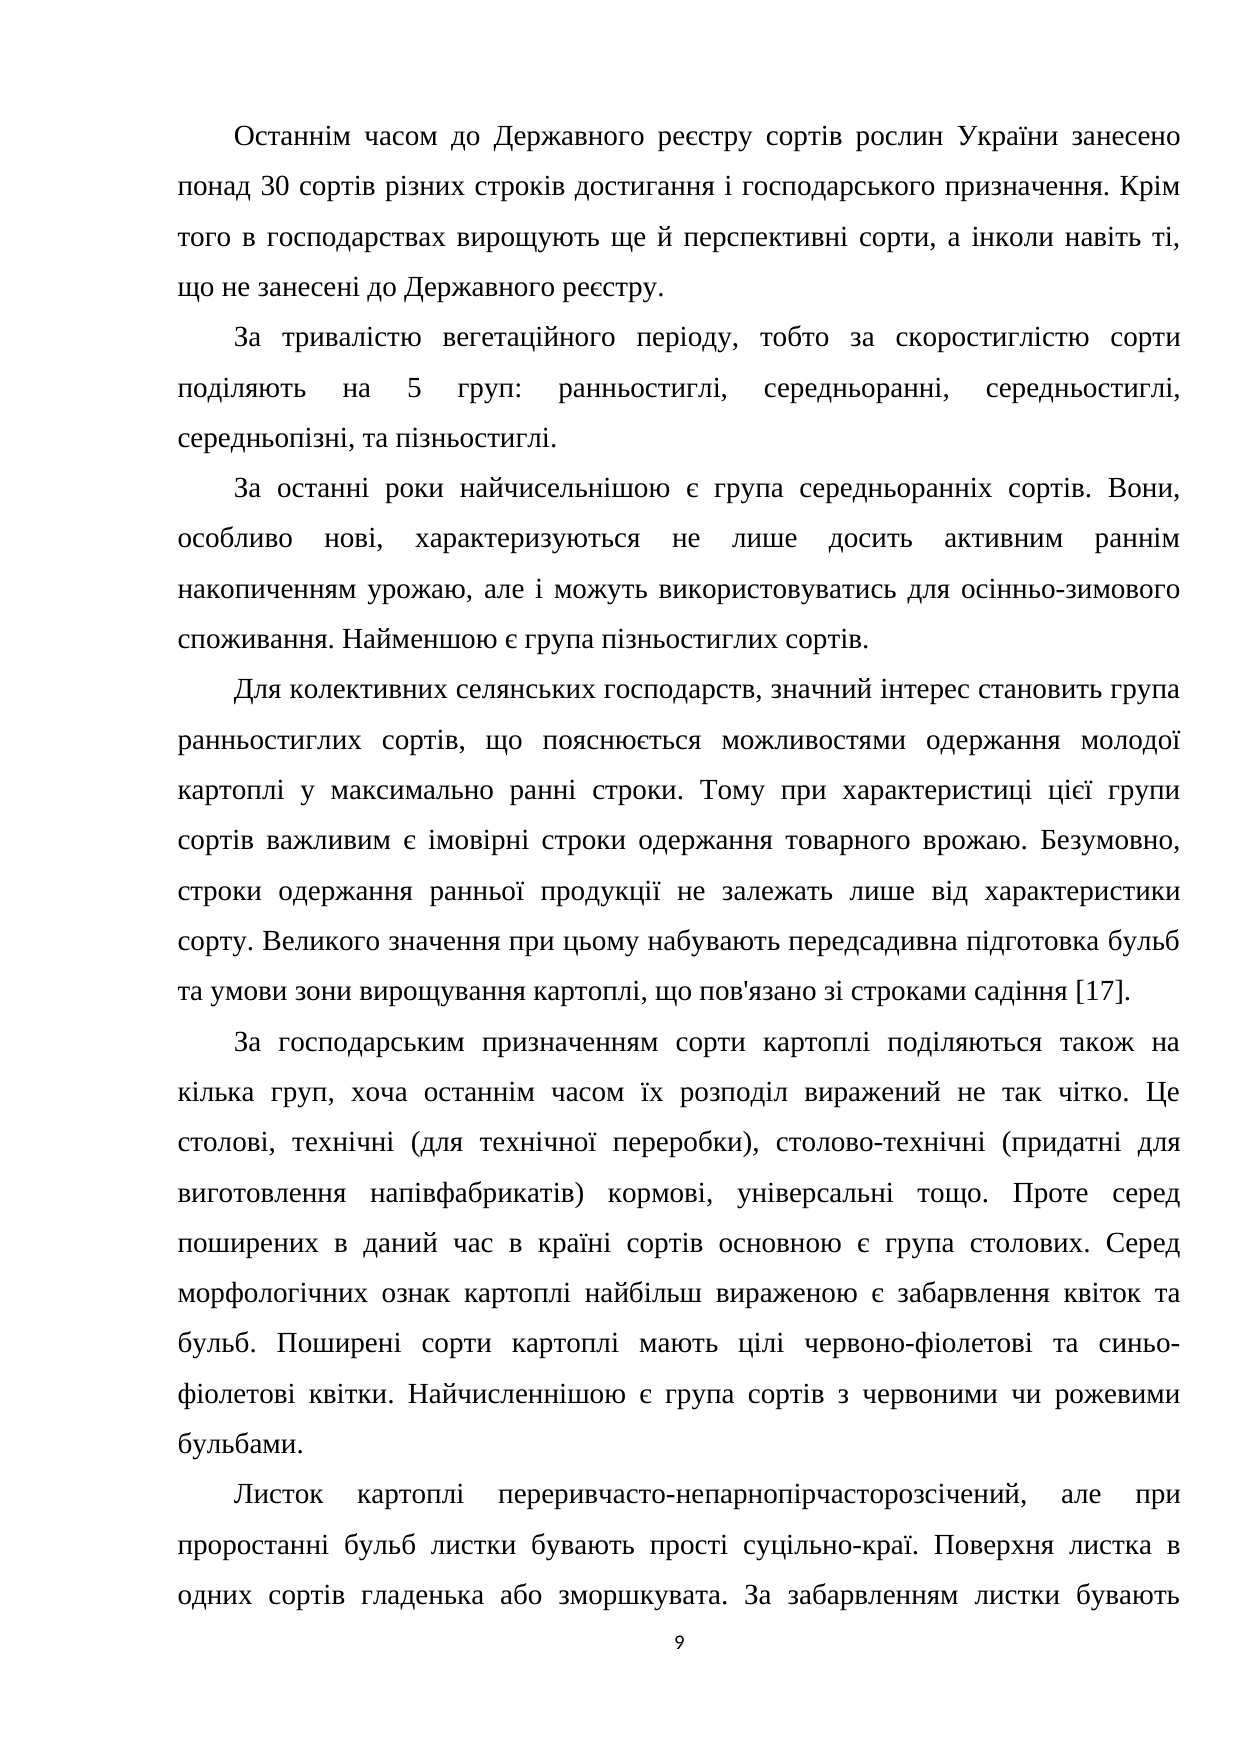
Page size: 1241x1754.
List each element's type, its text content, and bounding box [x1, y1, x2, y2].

text Для колективних селянських господарств, значний інтерес становить група ранньостиглих сортів, що пояснюється можливостями одержання молодої картоплі у максимально ранні строки. Тому при характеристиці цієї групи сортів важливим є імовірні строки одержання товарного врожаю. Безумовно, строки одержання ранньої продукції не залежать лише від характеристики сорту. Великого значення при цьому набувають передсадивна підготовка бульб та умови зони вирощування картоплі, що пов'язано зі строками садіння [17]. [177, 672, 1181, 1007]
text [177, 1477, 1181, 1611]
text За тривалістю вегетаційного періоду, тобто за скоростиглістю сорти поділяють на 5 груп: ранньостиглі, середньоранні, середньостиглі, середньопізні, та пізньостиглі. [177, 319, 1181, 453]
text Останнім часом до Державного реєстру сортів рослин України занесено понад 30 сортів різних строків достигання і господарського призначення. Крім того в господарствах вирощують ще й перспективні сорти, а інколи навіть ті, що не занесені до Державного реєстру. [177, 118, 1181, 303]
text За господарським призначенням сорти картоплі поділяються також на кілька груп, хоча останнім часом їх розподіл виражений не так чітко. Це столові, технічні (для технічної переробки), столово-технічні (придатні для виготовлення напівфабрикатів) кормові, універсальні тощо. Проте серед поширених в даний час в країні сортів основною є група столових. Серед морфологічних ознак картоплі найбільш вираженою є забарвлення квіток та бульб. Поширені сорти картоплі мають цілі червоно-фіолетові та синьо-фіолетові квітки. Найчисленнішою є група сортів з червоними чи рожевими бульбами. [177, 1024, 1181, 1460]
text За останні роки найчисельнішою є група середньоранніх сортів. Вони, особливо нові, характеризуються не лише досить активним раннім накопиченням урожаю, але і можуть використовуватись для осінньо-зимового споживання. Найменшою є група пізньостиглих сортів. [177, 470, 1181, 655]
